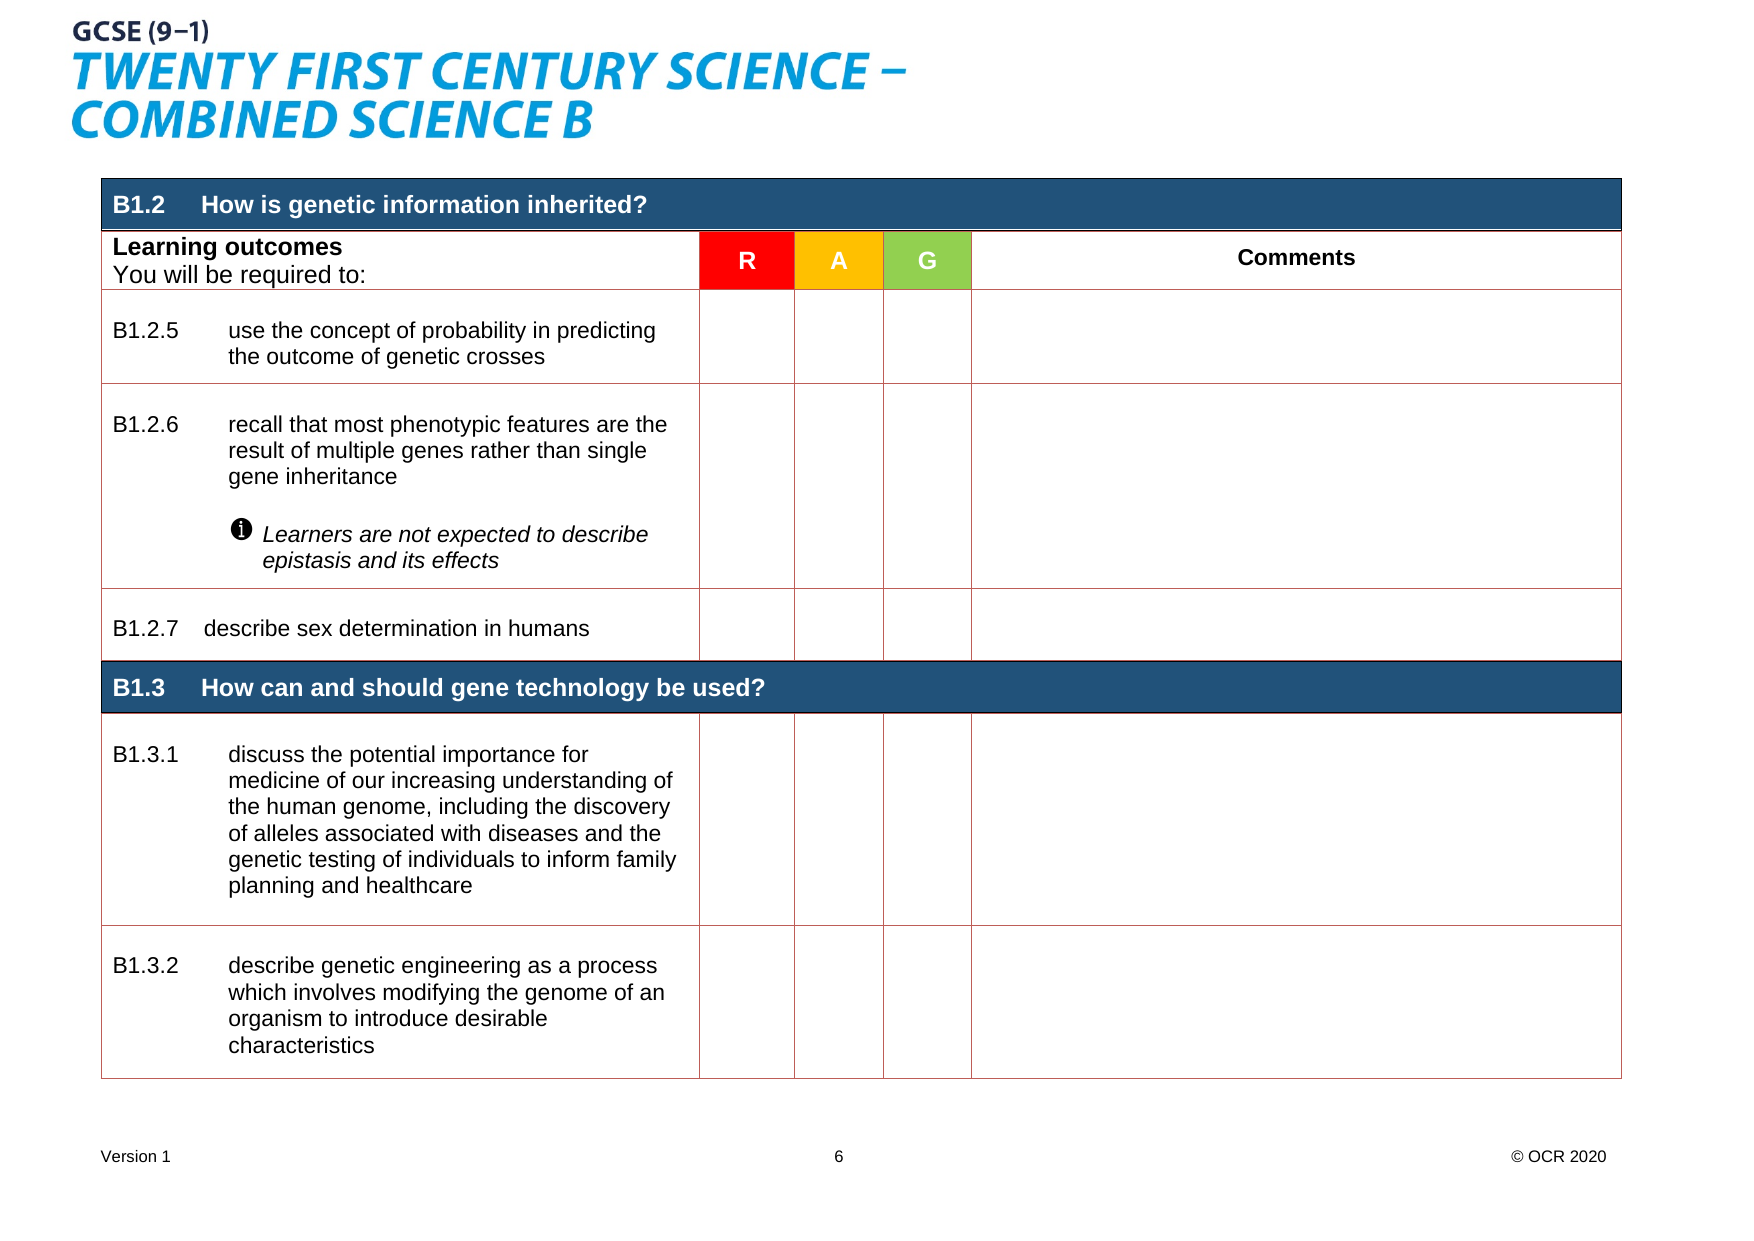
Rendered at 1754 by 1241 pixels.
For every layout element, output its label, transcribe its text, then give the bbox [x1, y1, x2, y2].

table_cell B1.3.2 describe genetic engineering as a process which involves modifying the genome of an organism to introduce desirable characteristics [102, 926, 699, 1077]
table_cell [700, 290, 794, 383]
table_header Comments [972, 232, 1621, 289]
table_header [972, 714, 1621, 925]
table_header B1.2 How is genetic information inherited? [102, 179, 1621, 229]
table_header [884, 714, 971, 925]
table_cell [972, 926, 1621, 1077]
table_header [795, 714, 883, 925]
table_cell [795, 589, 883, 660]
table_cell B1.2.6 recall that most phenotypic features are the result of multiple genes rather than single gene inheritance Learners are not expected to describe epistasis and its effects [102, 384, 699, 588]
table_header A [795, 232, 883, 289]
table_cell [884, 290, 971, 383]
table_cell [884, 384, 971, 588]
table_header R [700, 232, 794, 289]
table_header Learning outcomes You will be required to: [102, 232, 699, 289]
table_cell [884, 589, 971, 660]
table_cell [795, 384, 883, 588]
table_header B1.3.1 discuss the potential importance for medicine of our increasing understanding of the human genome, including the discovery of alleles associated with diseases and the genetic testing of individuals to inform family planning and healthcare [102, 714, 699, 925]
table_header B1.3 How can and should gene technology be used? [102, 662, 1621, 712]
table_cell [972, 290, 1621, 383]
table_header [700, 714, 794, 925]
table_cell [884, 926, 971, 1077]
picture [228, 516, 255, 543]
table_cell [972, 384, 1621, 588]
table_cell [700, 384, 794, 588]
table_cell [795, 926, 883, 1077]
picture [1, 1, 1750, 177]
table_cell [972, 589, 1621, 660]
table_cell [700, 589, 794, 660]
table_cell B1.2.7 describe sex determination in humans [102, 589, 699, 660]
table_cell B1.2.5 use the concept of probability in predicting the outcome of genetic crosses [102, 290, 699, 383]
table_cell [795, 290, 883, 383]
table_header G [884, 232, 971, 289]
table_cell [700, 926, 794, 1077]
